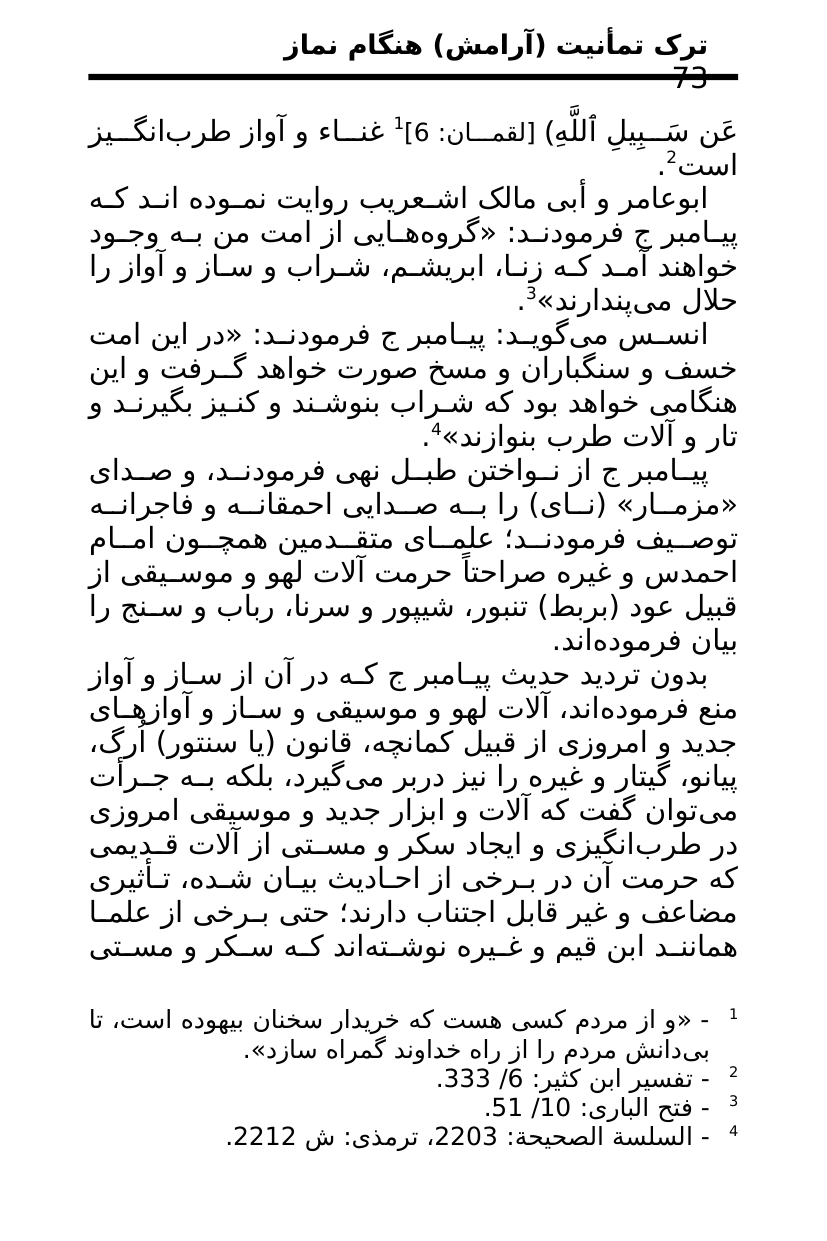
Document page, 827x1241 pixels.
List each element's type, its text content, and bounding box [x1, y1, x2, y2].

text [89, 657, 738, 963]
text ابوعامر و أبی مالک اشعریب روایت نموده اند که پیامبر ج فرمودند: «گروه‌هایی از امت من به وجود خواهند آمد که زنا، ابریشم، شراب و ساز و آواز را حلال می‌پندارند». [89, 182, 738, 318]
text انسس می‌گوید: پیامبر ج فرمودند: «در این امت خسف و سنگباران و مسخ صورت خواهد گرفت و این هنگامی خواهد بود که شراب بنوشند و کنیز بگیرند و تار و آلات طرب بنوازند». [89, 318, 738, 453]
text پیامبر ج از نواختن طبل نهی فرمودند، و صدای «مزمار» (نای) را به صدایی احمقانه و فاجرانه توصیف فرمودند؛ علمای متقدمین همچون امام احمدس و غیره صراحتاً حرمت آلات لهو و موسیقی از قبیل عود (بربط) تنبور، شیپور و سرنا، رباب و سنج را بیان فرموده‌اند. [89, 453, 738, 657]
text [89, 114, 738, 182]
